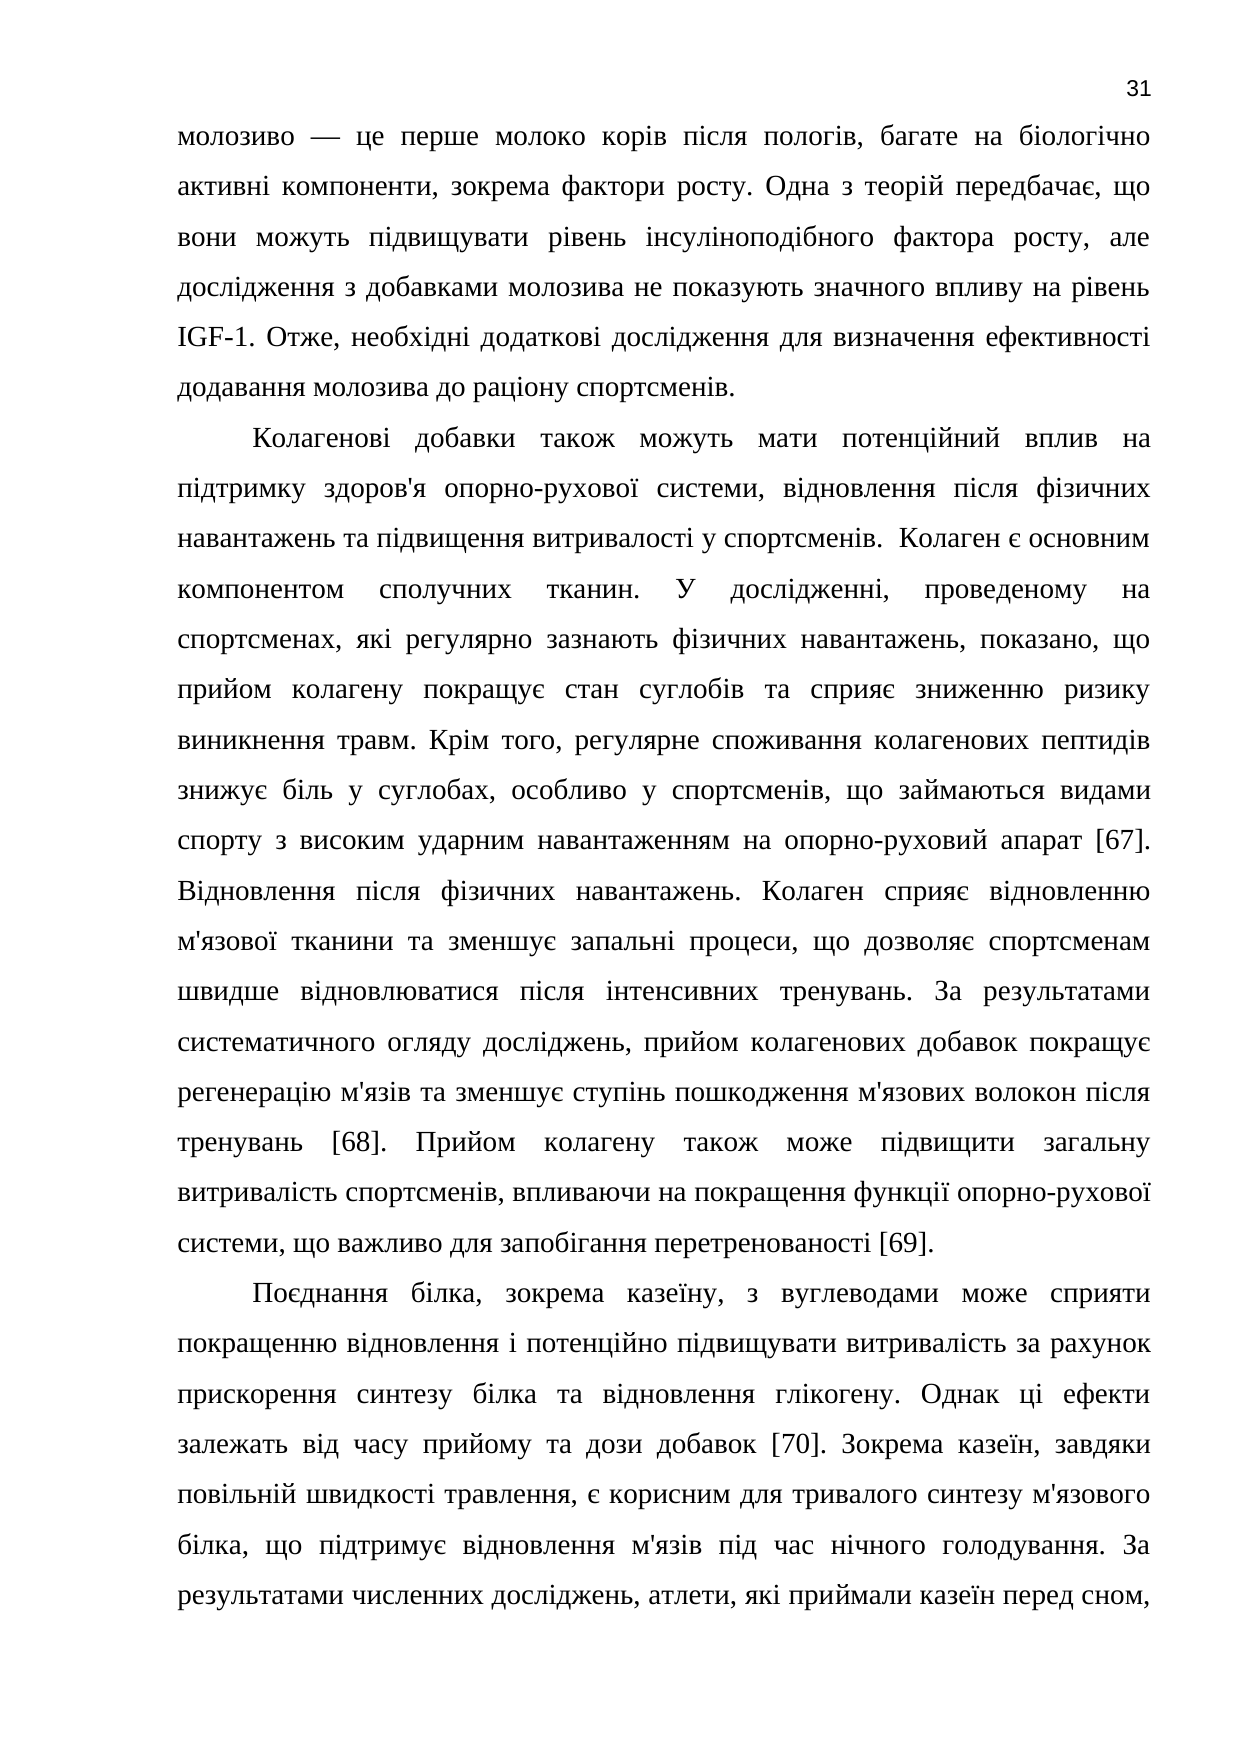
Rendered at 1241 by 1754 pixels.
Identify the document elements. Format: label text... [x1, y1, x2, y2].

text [177, 118, 1151, 403]
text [177, 1275, 1151, 1611]
text Колагенові добавки також можуть мати потенційний вплив на підтримку здоров'я опорно-рухової системи, відновлення після фізичних навантажень та підвищення витривалості у спортсменів. Колаген є основним компонентом сполучних тканин. У дослідженні, проведеному на спортсменах, які регулярно зазнають фізичних навантажень, показано, що прийом колагену покращує стан суглобів та сприяє зниженню ризику виникнення травм. Крім того, регулярне споживання колагенових пептидів знижує біль у суглобах, особливо у спортсменів, що займаються видами спорту з високим ударним навантаженням на опорно-руховий апарат​ [67]. Відновлення після фізичних навантажень. Колаген сприяє відновленню м'язової тканини та зменшує запальні процеси, що дозволяє спортсменам швидше відновлюватися після інтенсивних тренувань. За результатами систематичного огляду досліджень, прийом колагенових добавок покращує регенерацію м'язів та зменшує ступінь пошкодження м'язових волокон після тренувань [68]. Прийом колагену також може підвищити загальну витривалість спортсменів, впливаючи на покращення функції опорно-рухової системи, що важливо для запобігання перетренованості [69]. [177, 420, 1151, 1258]
